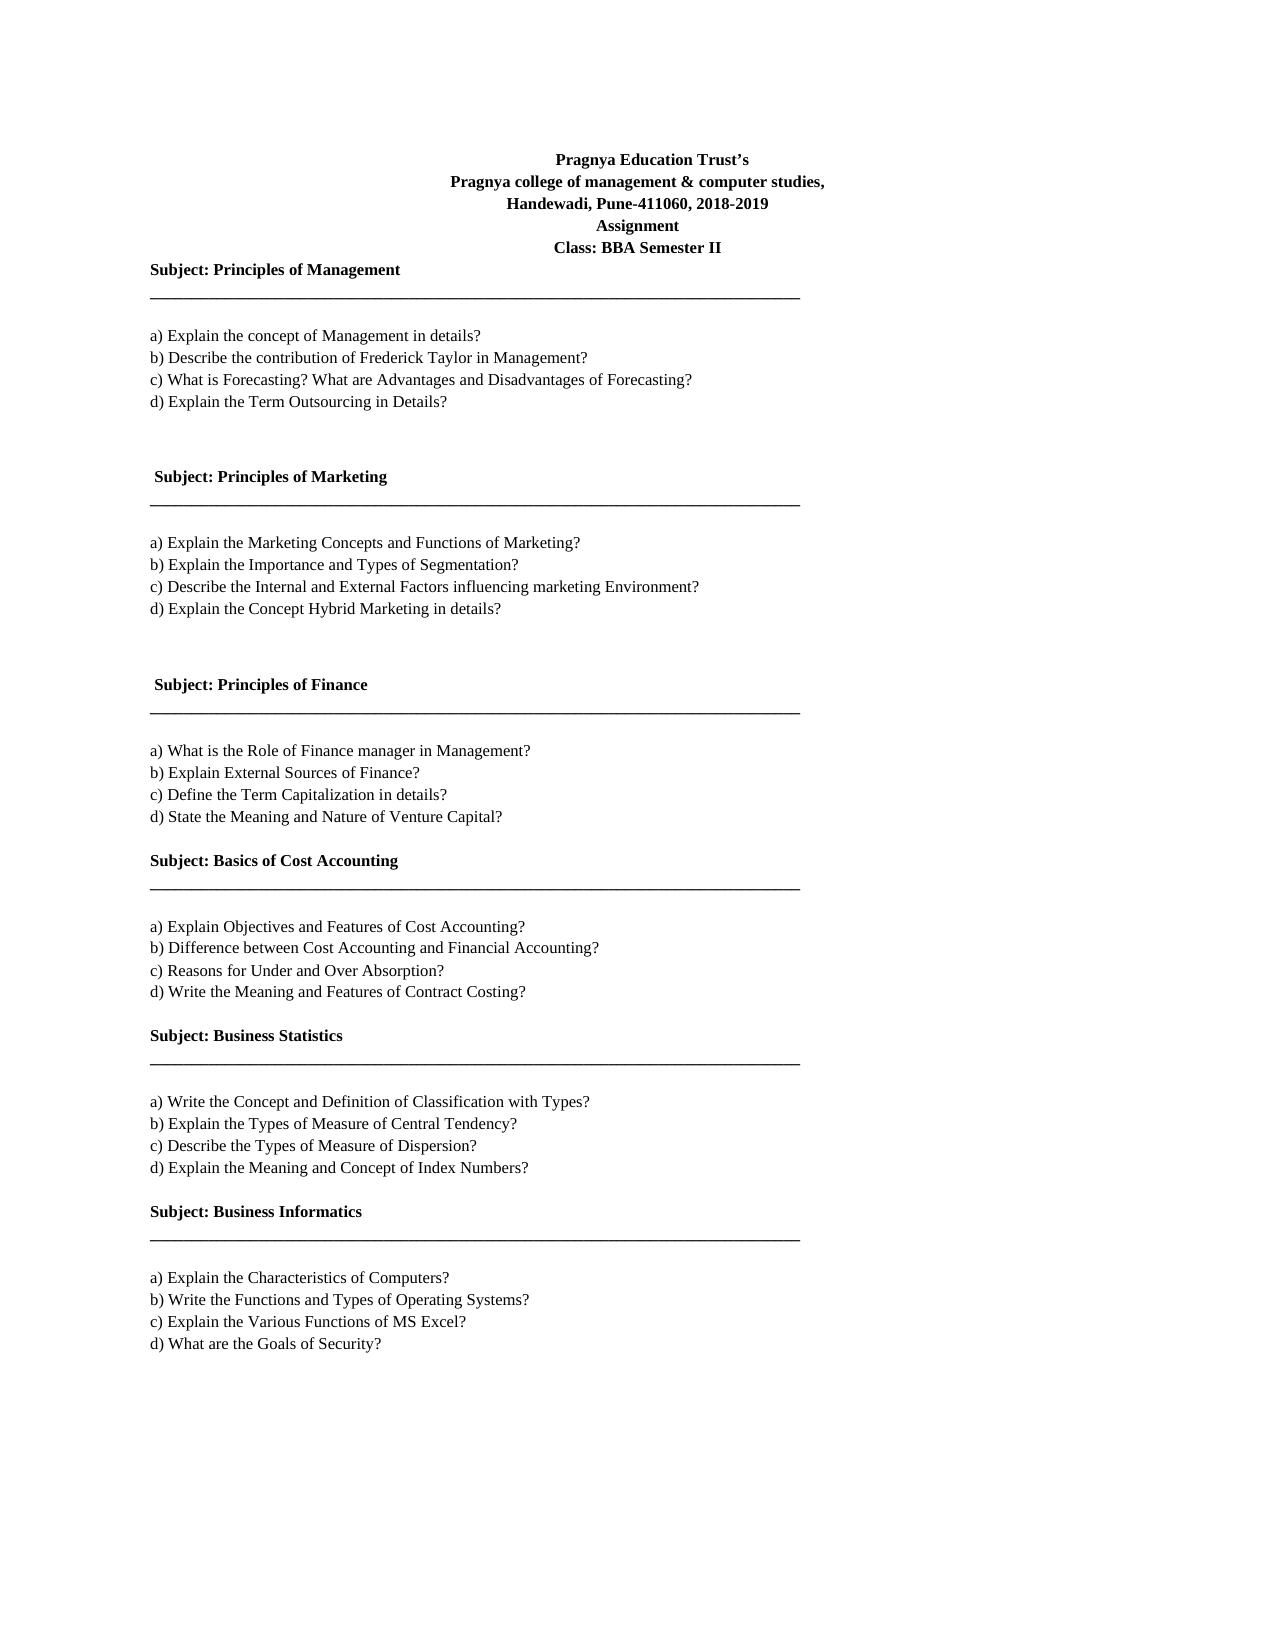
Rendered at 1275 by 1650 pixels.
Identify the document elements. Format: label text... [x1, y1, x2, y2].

text b) Explain the Importance and Types of Segmentation? [150, 554, 1125, 574]
text b) Difference between Cost Accounting and Financial Accounting? [150, 938, 1125, 957]
text a) Explain Objectives and Features of Cost Accounting? [150, 916, 1125, 936]
text Pragnya college of management & computer studies, [150, 172, 1125, 191]
text c) Explain the Various Functions of MS Excel? [150, 1312, 1125, 1331]
text b) Explain External Sources of Finance? [150, 762, 1125, 782]
text Pragnya Education Trust’s [150, 150, 1125, 169]
text a) Explain the Marketing Concepts and Functions of Marketing? [150, 532, 1125, 552]
text Subject: Basics of Cost Accounting [150, 850, 1125, 869]
text b) Explain the Types of Measure of Central Tendency? [150, 1114, 1125, 1133]
text Class: BBA Semester II [150, 238, 1125, 257]
text a) Explain the Characteristics of Computers? [150, 1268, 1125, 1287]
text ______________________________________________________________________________ [150, 697, 1125, 716]
text c) What is Forecasting? What are Advantages and Disadvantages of Forecasting? [150, 370, 1125, 389]
text ______________________________________________________________________________ [150, 1048, 1125, 1067]
text Handewadi, Pune-411060, 2018-2019 [150, 194, 1125, 213]
text d) What are the Goals of Security? [150, 1334, 1125, 1353]
text d) State the Meaning and Nature of Venture Capital? [150, 806, 1125, 826]
text c) Describe the Internal and External Factors influencing marketing Environment? [150, 576, 1125, 596]
text d) Explain the Term Outsourcing in Details? [150, 392, 1125, 411]
text d) Explain the Meaning and Concept of Index Numbers? [150, 1158, 1125, 1177]
text ______________________________________________________________________________ [150, 872, 1125, 892]
text b) Describe the contribution of Frederick Taylor in Management? [150, 348, 1125, 367]
text Subject: Principles of Management [150, 260, 1125, 279]
text a) What is the Role of Finance manager in Management? [150, 741, 1125, 760]
text ______________________________________________________________________________ [150, 282, 1125, 301]
text ______________________________________________________________________________ [150, 488, 1125, 508]
text Subject: Business Informatics [150, 1202, 1125, 1221]
text Assignment [150, 216, 1125, 235]
text c) Reasons for Under and Over Absorption? [150, 960, 1125, 979]
text a) Explain the concept of Management in details? [150, 326, 1125, 345]
text c) Describe the Types of Measure of Dispersion? [150, 1136, 1125, 1155]
text c) Define the Term Capitalization in details? [150, 784, 1125, 804]
text b) Write the Functions and Types of Operating Systems? [150, 1290, 1125, 1309]
text Subject: Business Statistics [150, 1026, 1125, 1045]
text Subject: Principles of Marketing [150, 467, 1125, 486]
text a) Write the Concept and Definition of Classification with Types? [150, 1092, 1125, 1111]
text d) Explain the Concept Hybrid Marketing in details? [150, 598, 1125, 618]
text Subject: Principles of Finance [150, 674, 1125, 694]
text ______________________________________________________________________________ [150, 1224, 1125, 1243]
text d) Write the Meaning and Features of Contract Costing? [150, 982, 1125, 1001]
